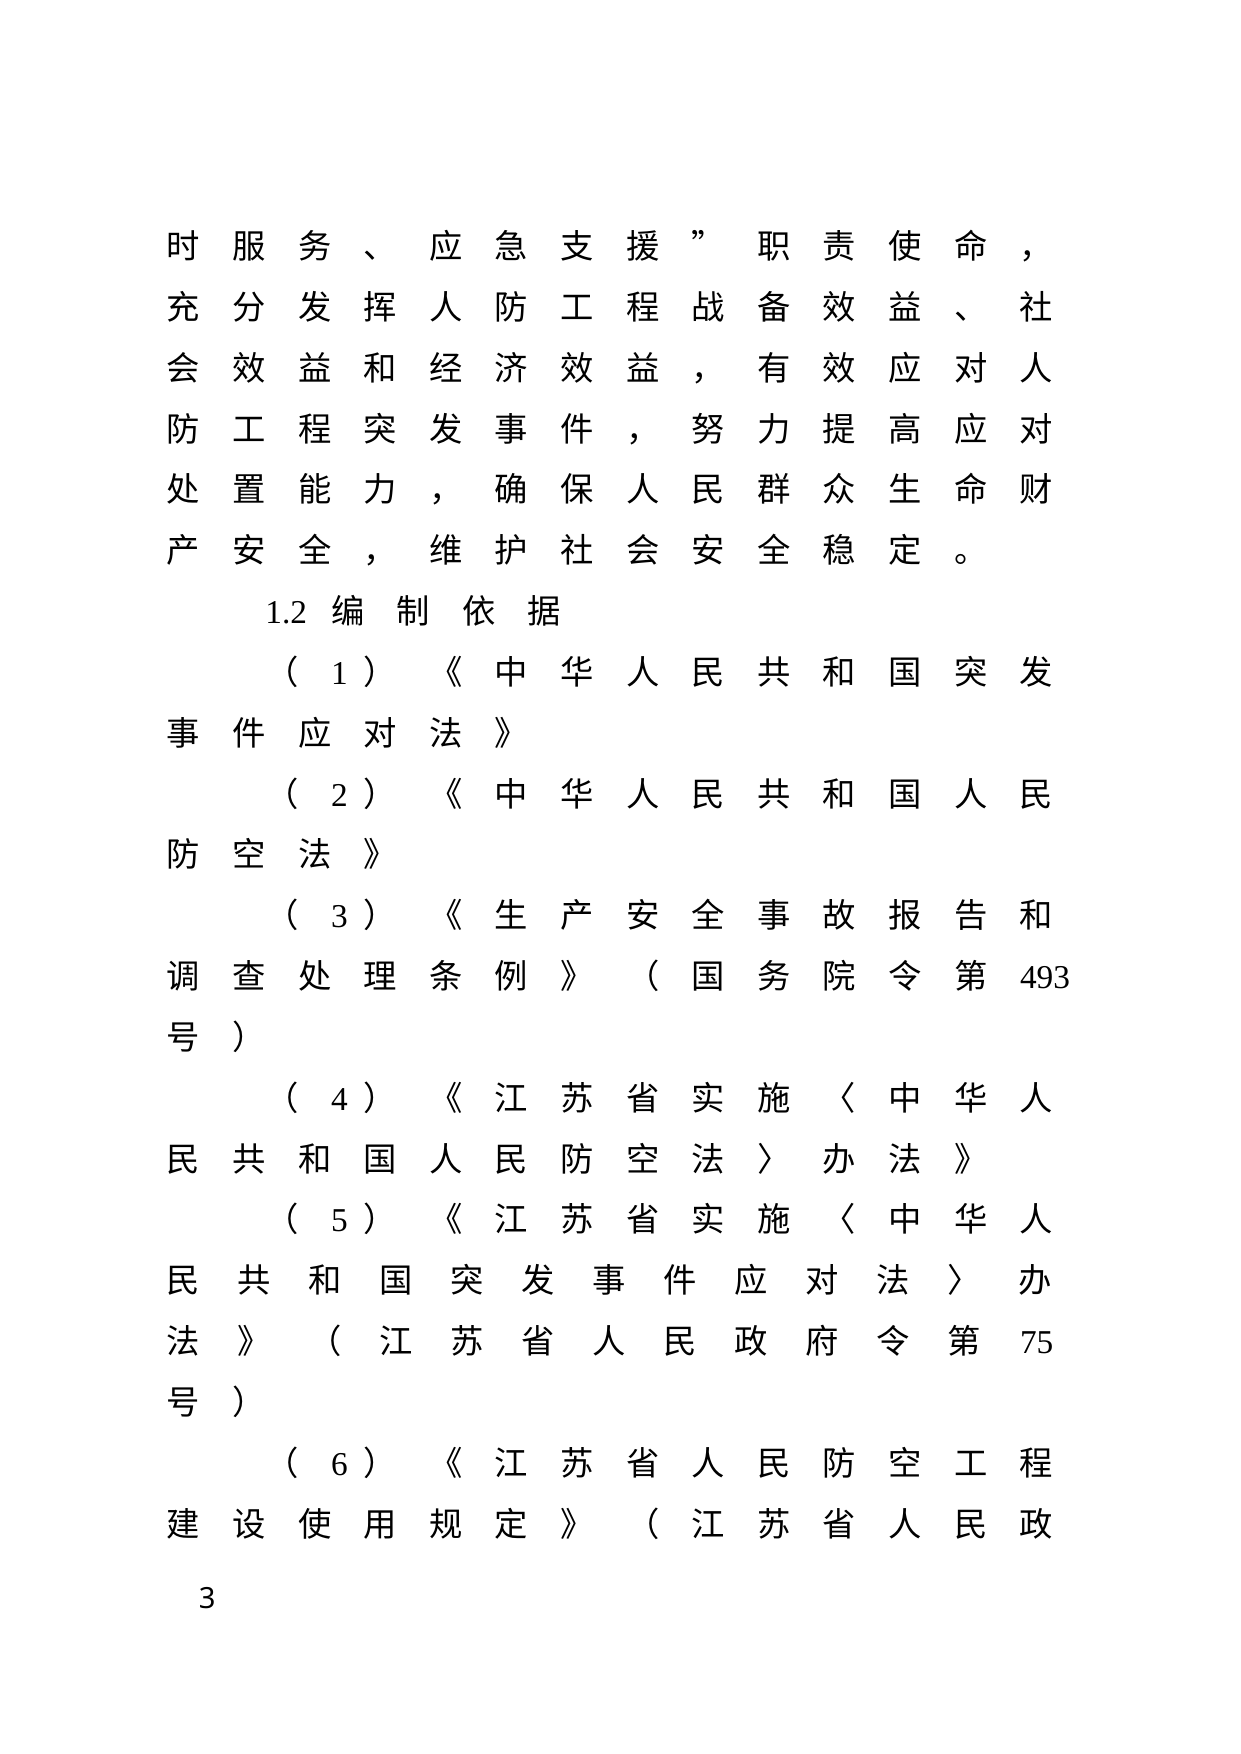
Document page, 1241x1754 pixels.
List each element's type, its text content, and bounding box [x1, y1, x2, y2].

text （4）《江苏省实施〈中华人民共和国人民防空法〉办法》 [167, 1065, 1085, 1187]
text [167, 214, 1085, 579]
text 1.2 编制依据 [167, 579, 1085, 639]
text （1）《中华人民共和国突发事件应对法》 [167, 639, 1085, 761]
text （3）《生产安全事故报告和调查处理条例》（国务院令第493号） [167, 883, 1085, 1065]
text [167, 1430, 1085, 1552]
text （5）《江苏省实施〈中华人民共和国突发事件应对法〉办法》（江苏省人民政府令第75号） [167, 1187, 1085, 1430]
text （2）《中华人民共和国人民防空法》 [167, 761, 1085, 883]
